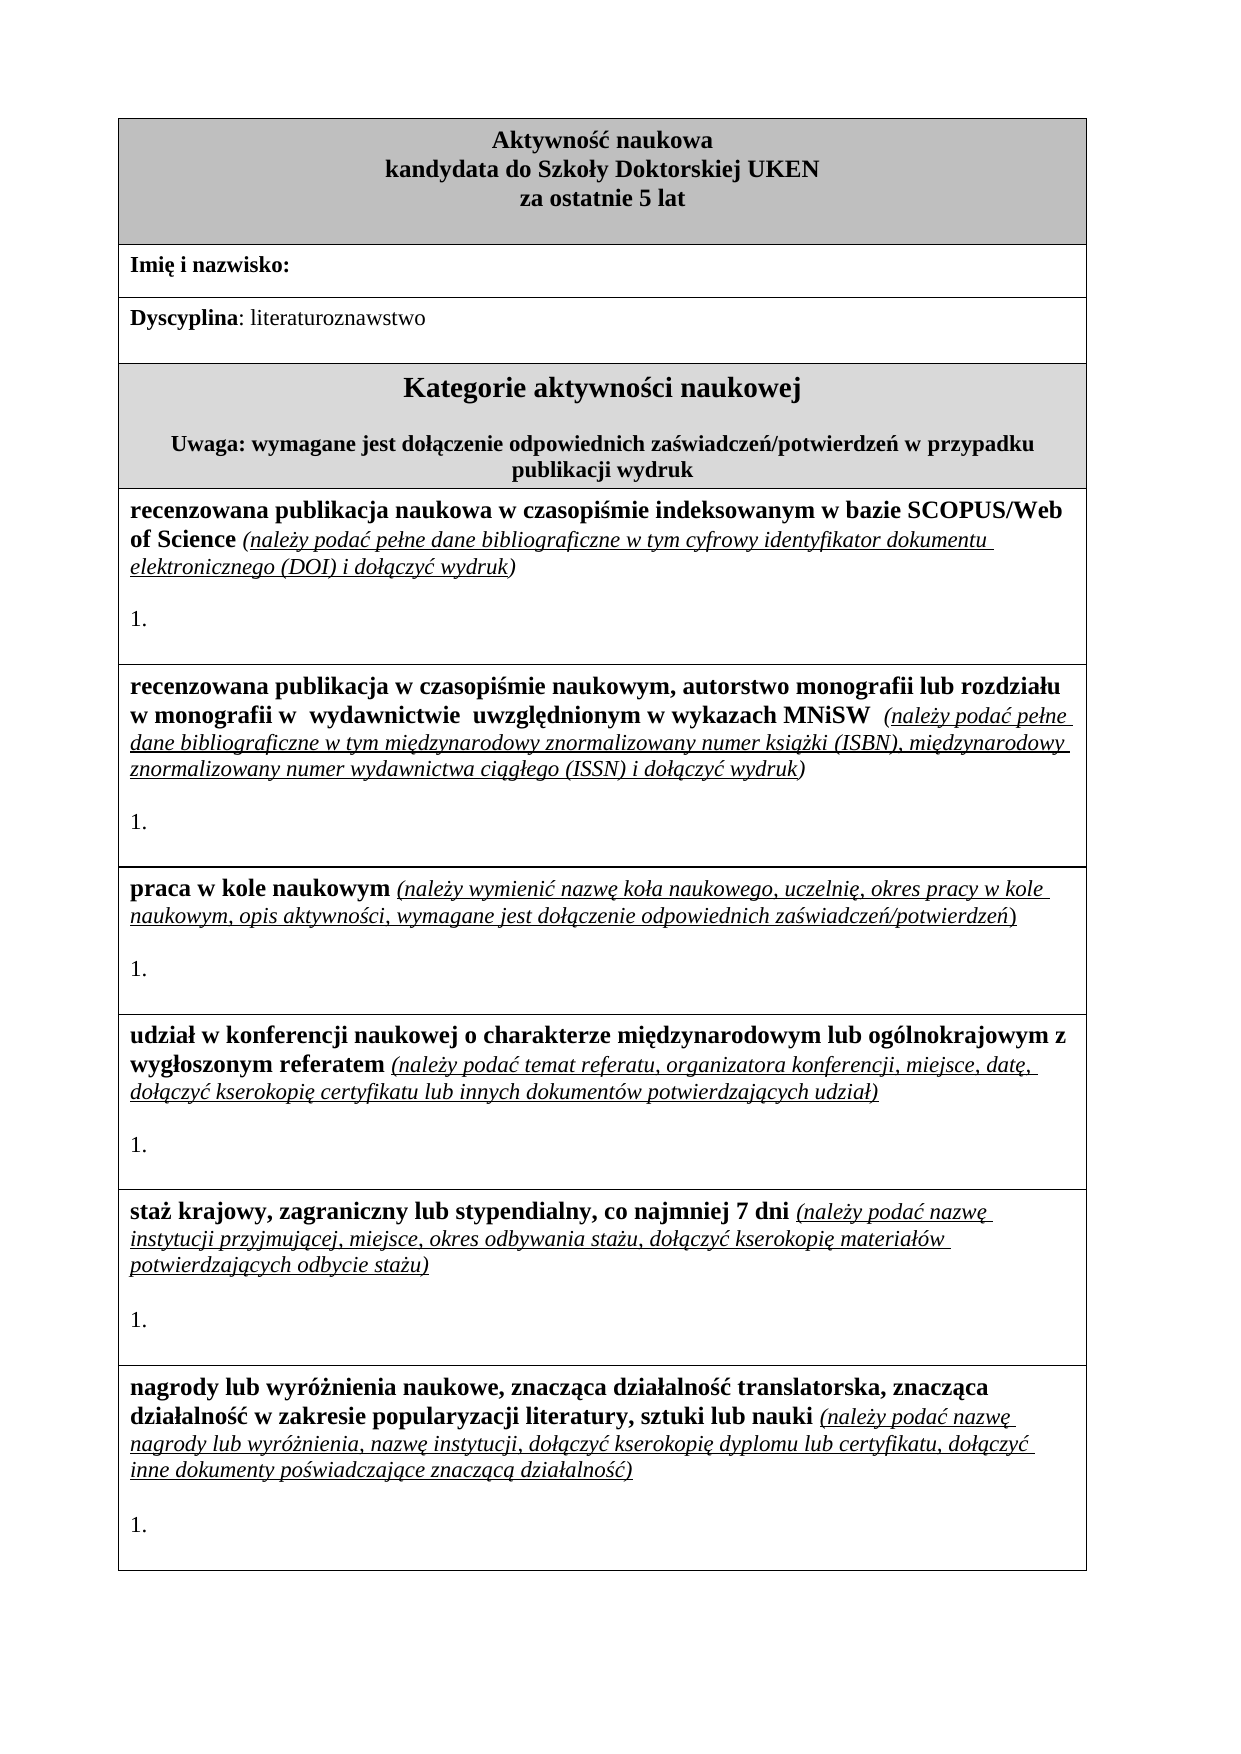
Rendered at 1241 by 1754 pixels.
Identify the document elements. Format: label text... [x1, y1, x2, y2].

table_cell staż krajowy, zagraniczny lub stypendialny, co najmniej 7 dni (należy podać nazwę instytucji przyjmującej, miejsce, okres odbywania stażu, dołączyć kserokopię materiałów potwierdzających odbycie stażu) [119, 1190, 1086, 1365]
table_cell recenzowana publikacja naukowa w czasopiśmie indeksowanym w bazie SCOPUS/Web of Science (należy podać pełne dane bibliograficzne w tym cyfrowy identyfikator dokumentu elektronicznego (DOI) i dołączyć wydruk) [119, 489, 1086, 664]
table_cell Dyscyplina: literaturoznawstwo [119, 298, 1086, 363]
table_cell Imię i nazwisko: [119, 245, 1086, 297]
table_cell Kategorie aktywności naukowej Uwaga: wymagane jest dołączenie odpowiednich zaświadczeń/potwierdzeń w przypadku publikacji wydruk [119, 364, 1086, 488]
table_header Aktywność naukowa kandydata do Szkoły Doktorskiej UKEN za ostatnie 5 lat [119, 119, 1086, 244]
table_cell recenzowana publikacja w czasopiśmie naukowym, autorstwo monografii lub rozdziału w monografii w wydawnictwie uwzględnionym w wykazach MNiSW (należy podać pełne dane bibliograficzne w tym międzynarodowy znormalizowany numer książki (ISBN), międzynarodowy znormalizowany numer wydawnictwa ciągłego (ISSN) i dołączyć wydruk) [119, 665, 1086, 866]
table_cell praca w kole naukowym (należy wymienić nazwę koła naukowego, uczelnię, okres pracy w kole naukowym, opis aktywności, wymagane jest dołączenie odpowiednich zaświadczeń/potwierdzeń) [119, 868, 1086, 1013]
table_cell udział w konferencji naukowej o charakterze międzynarodowym lub ogólnokrajowym z wygłoszonym referatem (należy podać temat referatu, organizatora konferencji, miejsce, datę, dołączyć kserokopię certyfikatu lub innych dokumentów potwierdzających udział) [119, 1015, 1086, 1189]
table_cell nagrody lub wyróżnienia naukowe, znacząca działalność translatorska, znacząca działalność w zakresie popularyzacji literatury, sztuki lub nauki (należy podać nazwę nagrody lub wyróżnienia, nazwę instytucji, dołączyć kserokopię dyplomu lub certyfikatu, dołączyć inne dokumenty poświadczające znaczącą działalność) [119, 1366, 1086, 1570]
